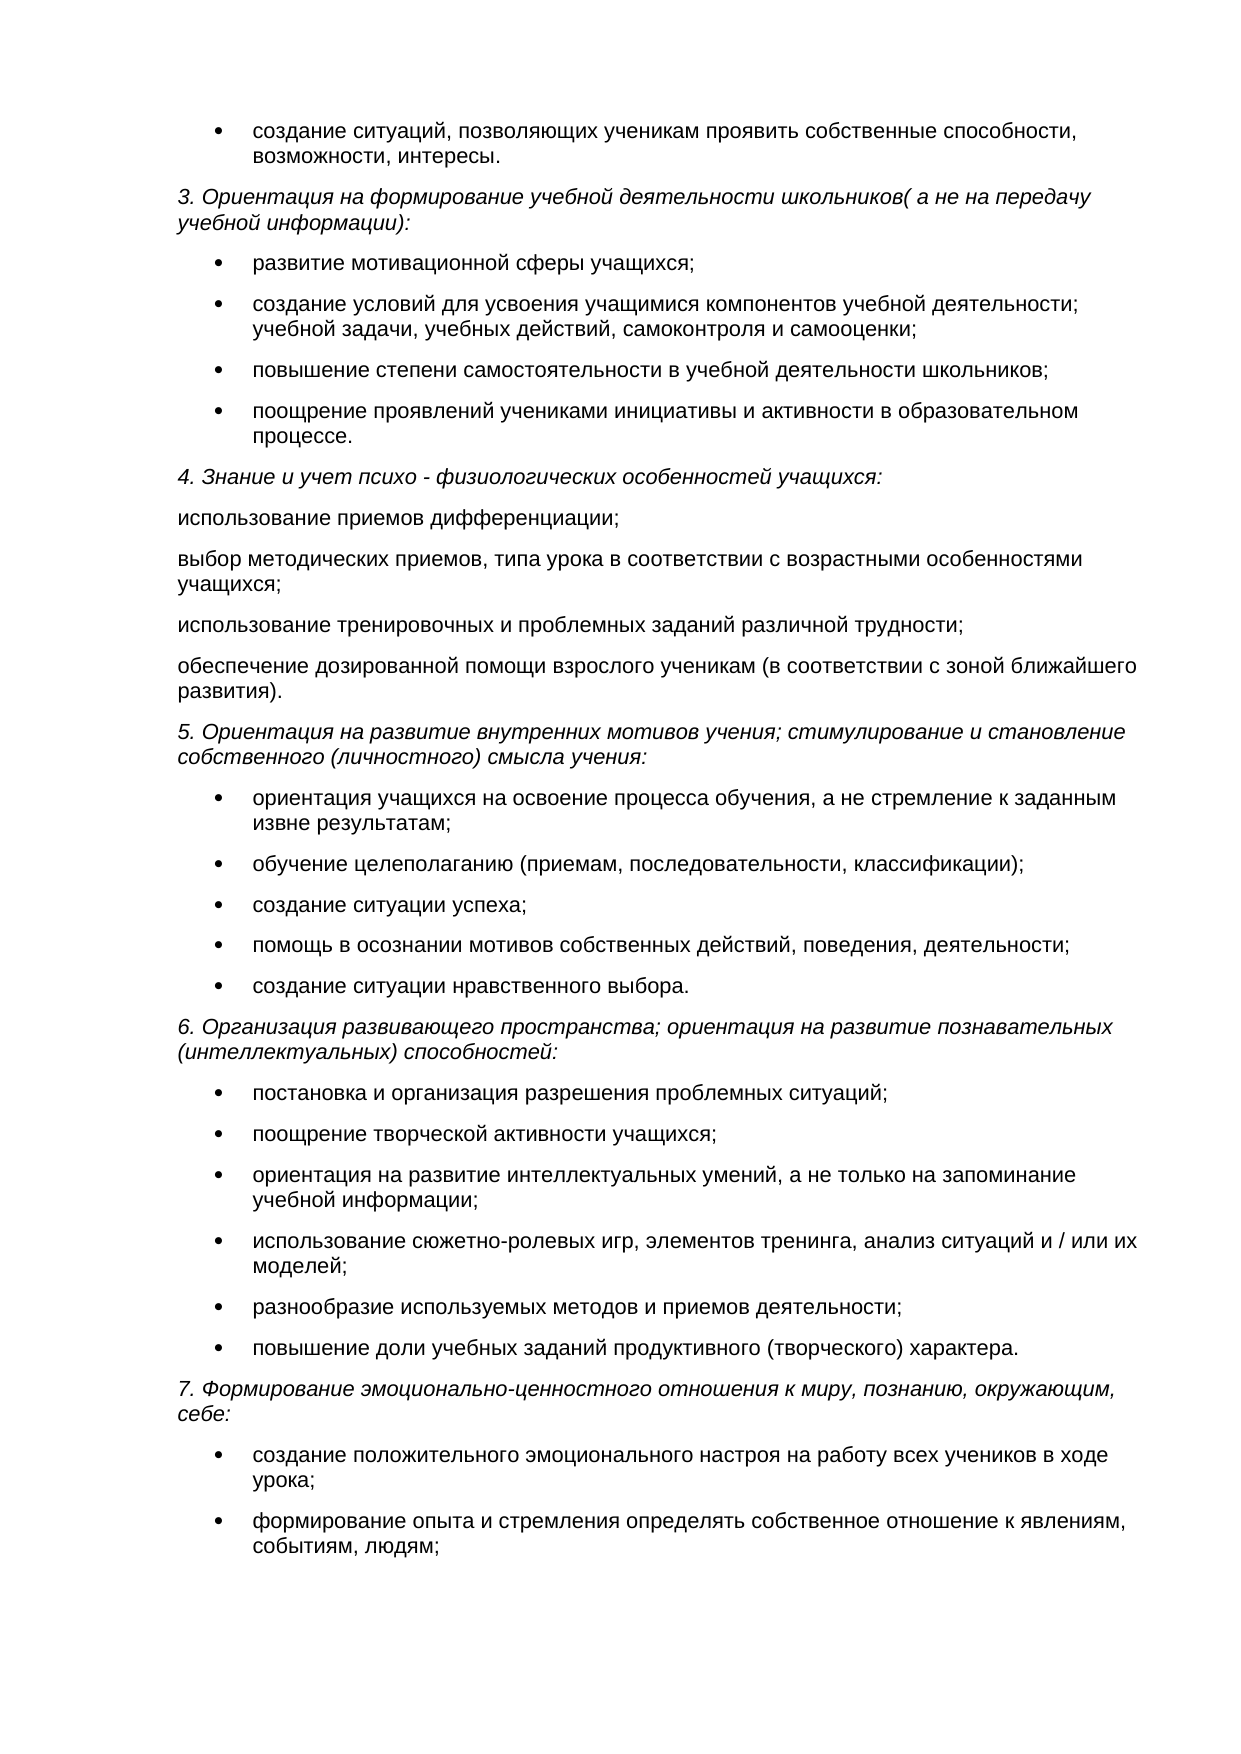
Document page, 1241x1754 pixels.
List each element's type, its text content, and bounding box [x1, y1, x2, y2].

text использование тренировочных и проблемных заданий различной трудности; [177, 612, 1152, 637]
text обеспечение дозированной помощи взрослого ученикам (в соответствии с зоной ближайшего развития). [177, 652, 1152, 703]
list разнообразие используемых методов и приемов деятельности; [215, 1294, 1152, 1319]
list постановка и организация разрешения проблемных ситуаций; [215, 1080, 1152, 1105]
list повышение доли учебных заданий продуктивного (творческого) характера. [215, 1334, 1152, 1360]
text 5. Ориентация на развитие внутренних мотивов учения; стимулирование и становление собственного (личностного) смысла учения: [177, 718, 1152, 769]
list повышение степени самостоятельности в учебной деятельности школьников; [215, 357, 1152, 382]
list создание ситуации успеха; [215, 891, 1152, 917]
text 3. Ориентация на формирование учебной деятельности школьников( а не на передачу учебной информации): [177, 184, 1152, 234]
text выбор методических приемов, типа урока в соответствии с возрастными особенностями учащихся; [177, 546, 1152, 596]
list обучение целеполаганию (приемам, последовательности, классификации); [215, 851, 1152, 876]
text 7. Формирование эмоционально-ценностного отношения к миру, познанию, окружающим, себе: [177, 1375, 1152, 1426]
list поощрение творческой активности учащихся; [215, 1121, 1152, 1146]
text 4. Знание и учет психо - физиологических особенностей учащихся: [177, 464, 1152, 489]
list создание условий для усвоения учащимися компонентов учебной деятельности; учебной задачи, учебных действий, самоконтроля и самооценки; [215, 291, 1152, 341]
list создание положительного эмоционального настроя на работу всех учеников в ходе урока; [215, 1441, 1152, 1492]
list поощрение проявлений учениками инициативы и активности в образовательном процессе. [215, 398, 1152, 448]
list создание ситуации нравственного выбора. [215, 973, 1152, 998]
list формирование опыта и стремления определять собственное отношение к явлениям, событиям, людям; [215, 1507, 1152, 1558]
text использование приемов дифференциации; [177, 505, 1152, 530]
list ориентация на развитие интеллектуальных умений, а не только на запоминание учебной информации; [215, 1162, 1152, 1212]
list использование сюжетно-ролевых игр, элементов тренинга, анализ ситуаций и / или их моделей; [215, 1228, 1152, 1278]
list развитие мотивационной сферы учащихся; [215, 250, 1152, 275]
list создание ситуаций, позволяющих ученикам проявить собственные способности, возможности, интересы. [215, 118, 1152, 168]
text 6. Организация развивающего пространства; ориентация на развитие познавательных (интеллектуальных) способностей: [177, 1014, 1152, 1064]
list ориентация учащихся на освоение процесса обучения, а не стремление к заданным извне результатам; [215, 784, 1152, 835]
list помощь в осознании мотивов собственных действий, поведения, деятельности; [215, 932, 1152, 957]
